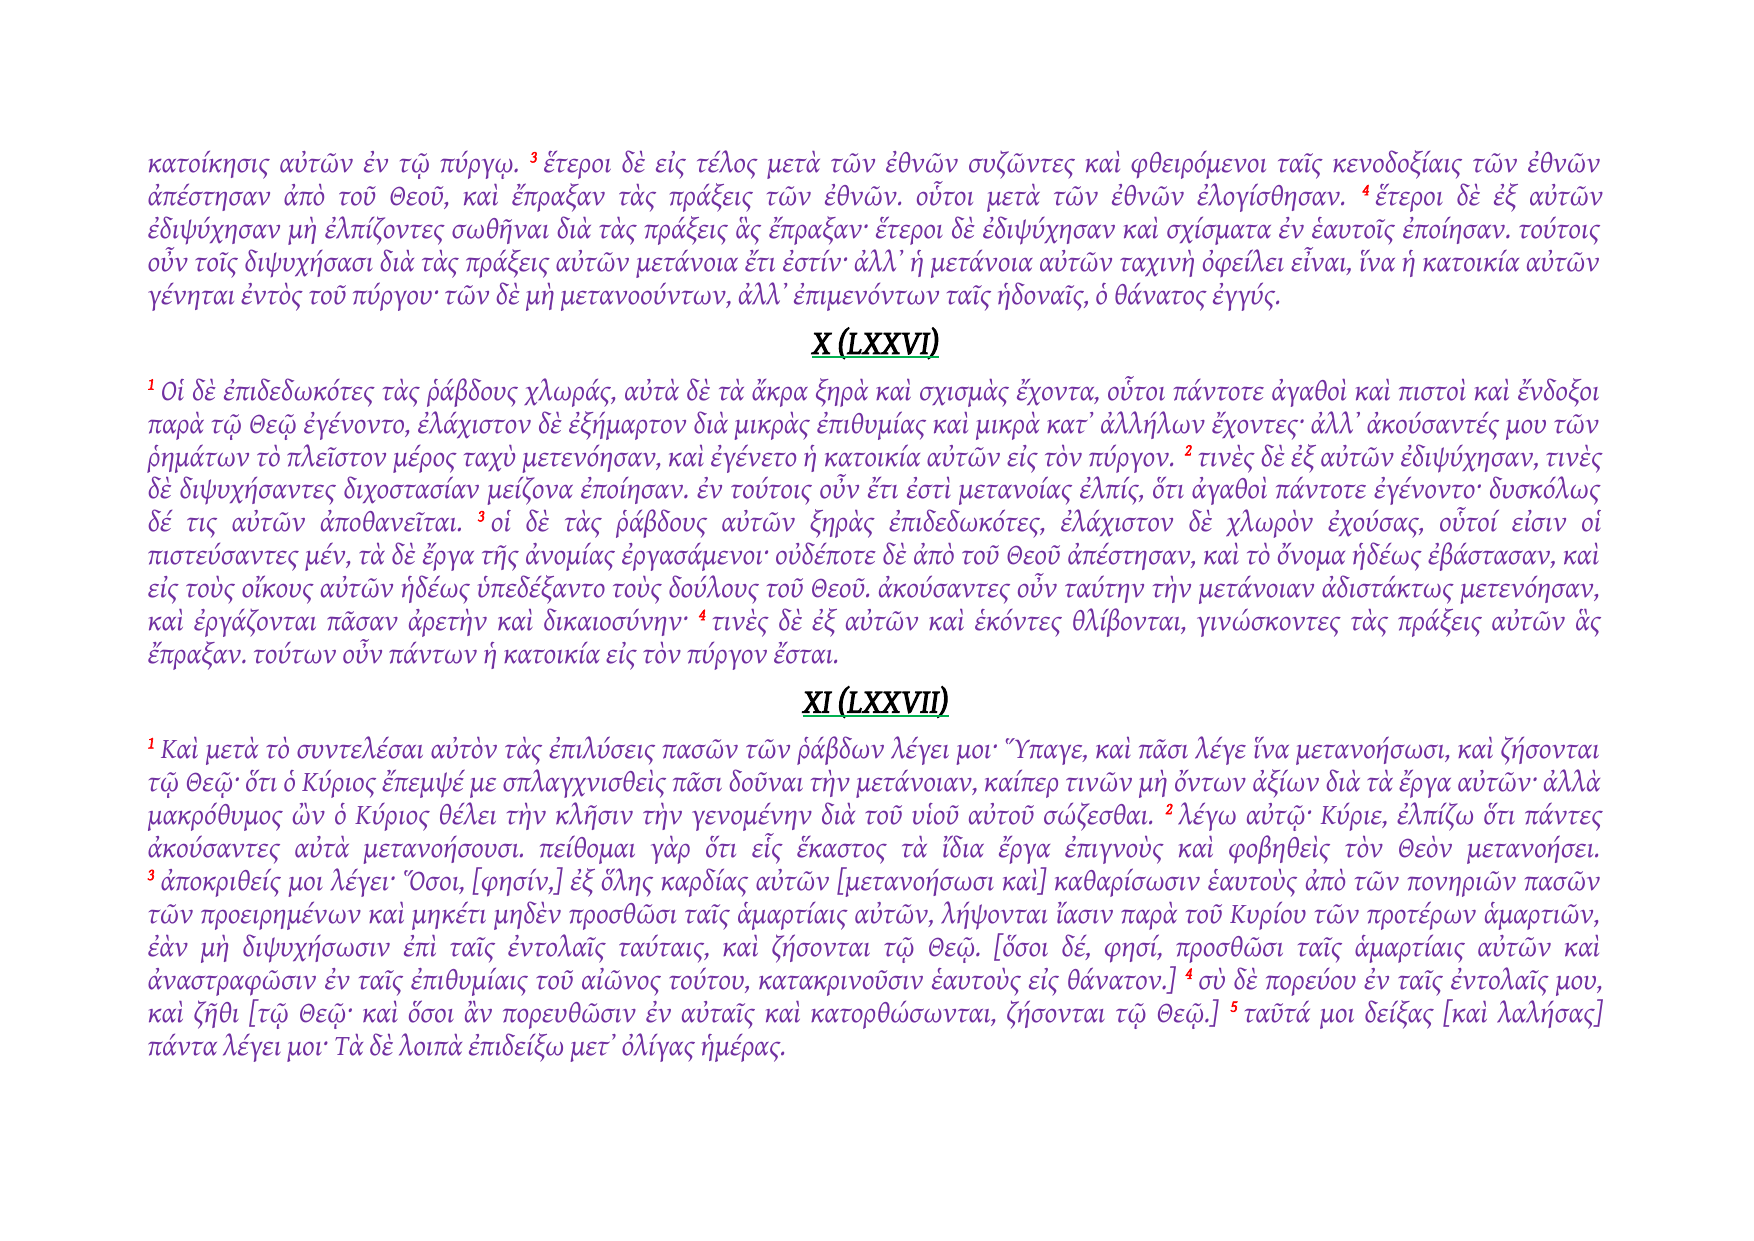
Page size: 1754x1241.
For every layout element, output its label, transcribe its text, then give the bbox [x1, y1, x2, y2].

text X (LXXVI) [148, 325, 1606, 362]
text XI (LXXVII) [148, 684, 1606, 721]
text 1 Καὶ μετὰ τὸ συντελέσαι αὐτὸν τὰς ἐπιλύσεις πασῶν τῶν ῥάβδων λέγει μοι· Ὕπαγε, καὶ πᾶσι λέγε ἵνα μετανοήσωσι, καὶ ζήσονται τῷ Θεῷ· ὅτι ὁ Κύριος ἔπεμψέ με σπλαγχνισθεὶς πᾶσι δοῦναι τὴν μετάνοιαν, καίπερ τινῶν μὴ ὄντων ἀξίων διὰ τὰ ἔργα αὐτῶν· ἀλλὰ μακρόθυμος ὢν ὁ Κύριος θέλει τὴν κλῆσιν τὴν γενομένην διὰ τοῦ υἱοῦ αὐτοῦ σώζεσθαι. 2 λέγω αὐτῷ· Κύριε, ἐλπίζω ὅτι πάντες ἀκούσαντες αὐτὰ μετανοήσουσι. πείθομαι γὰρ ὅτι εἷς ἕκαστος τὰ ἴδια ἔργα ἐπιγνοὺς καὶ φοβηθεὶς τὸν Θεὸν μετανοήσει. 3 ἀποκριθείς μοι λέγει· Ὅσοι, [φησίν,] ἐξ ὅλης καρδίας αὐτῶν [μετανοήσωσι καὶ] καθαρίσωσιν ἑαυτοὺς ἀπὸ τῶν πονηριῶν πασῶν τῶν προειρημένων καὶ μηκέτι μηδὲν προσθῶσι ταῖς ἁμαρτίαις αὐτῶν, λήψονται ἴασιν παρὰ τοῦ Κυρίου τῶν προτέρων ἁμαρτιῶν, ἐὰν μὴ διψυχήσωσιν ἐπὶ ταῖς ἐντολαῖς ταύταις, καὶ ζήσονται τῷ Θεῷ. [ὅσοι δέ, φησί, προσθῶσι ταῖς ἁμαρτίαις αὐτῶν καὶ ἀναστραφῶσιν ἐν ταῖς ἐπιθυμίαις τοῦ αἰῶνος τούτου, κατακρινοῦσιν ἑαυτοὺς εἰς θάνατον.] 4 σὺ δὲ πορεύου ἐν ταῖς ἐντολαῖς μου, καὶ ζῆθι [τῷ Θεῷ· καὶ ὅσοι ἂν πορευθῶσιν ἐν αὐταῖς καὶ κατορθώσωνται, ζήσονται τῷ Θεῷ.] 5 ταῦτά μοι δείξας [καὶ λαλήσας] πάντα λέγει μοι· Τὰ δὲ λοιπὰ ἐπιδείξω μετʼ ὀλίγας ἡμέρας. [148, 734, 1606, 1063]
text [148, 148, 1606, 312]
text 1 Οἱ δὲ ἐπιδεδωκότες τὰς ῥάβδους χλωράς, αὐτὰ δὲ τὰ ἄκρα ξηρὰ καὶ σχισμὰς ἔχοντα, οὗτοι πάντοτε ἀγαθοὶ καὶ πιστοὶ καὶ ἔνδοξοι παρὰ τῷ Θεῷ ἐγένοντο, ἐλάχιστον δὲ ἐξήμαρτον διὰ μικρὰς ἐπιθυμίας καὶ μικρὰ κατʼ ἀλλήλων ἔχοντες· ἀλλʼ ἀκούσαντές μου τῶν ῥημάτων τὸ πλεῖστον μέρος ταχὺ μετενόησαν, καὶ ἐγένετο ἡ κατοικία αὐτῶν εἰς τὸν πύργον. 2 τινὲς δὲ ἐξ αὐτῶν ἐδιψύχησαν, τινὲς δὲ διψυχήσαντες διχοστασίαν μείζονα ἐποίησαν. ἐν τούτοις οὖν ἔτι ἐστὶ μετανοίας ἐλπίς, ὅτι ἀγαθοὶ πάντοτε ἐγένοντο· δυσκόλως δέ τις αὐτῶν ἀποθανεῖται. 3 οἱ δὲ τὰς ῥάβδους αὐτῶν ξηρὰς ἐπιδεδωκότες, ἐλάχιστον δὲ χλωρὸν ἐχούσας, οὗτοί εἰσιν οἱ πιστεύσαντες μέν, τὰ δὲ ἔργα τῆς ἀνομίας ἐργασάμενοι· οὐδέποτε δὲ ἀπὸ τοῦ Θεοῦ ἀπέστησαν, καὶ τὸ ὄνομα ἡδέως ἐβάστασαν, καὶ εἰς τοὺς οἴκους αὐτῶν ἡδέως ὑπεδέξαντο τοὺς δούλους τοῦ Θεοῦ. ἀκούσαντες οὖν ταύτην τὴν μετάνοιαν ἀδιστάκτως μετενόησαν, καὶ ἐργάζονται πᾶσαν ἀρετὴν καὶ δικαιοσύνην· 4 τινὲς δὲ ἐξ αὐτῶν καὶ ἑκόντες θλίβονται, γινώσκοντες τὰς πράξεις αὐτῶν ἃς ἔπραξαν. τούτων οὖν πάντων ἡ κατοικία εἰς τὸν πύργον ἔσται. [148, 375, 1606, 671]
